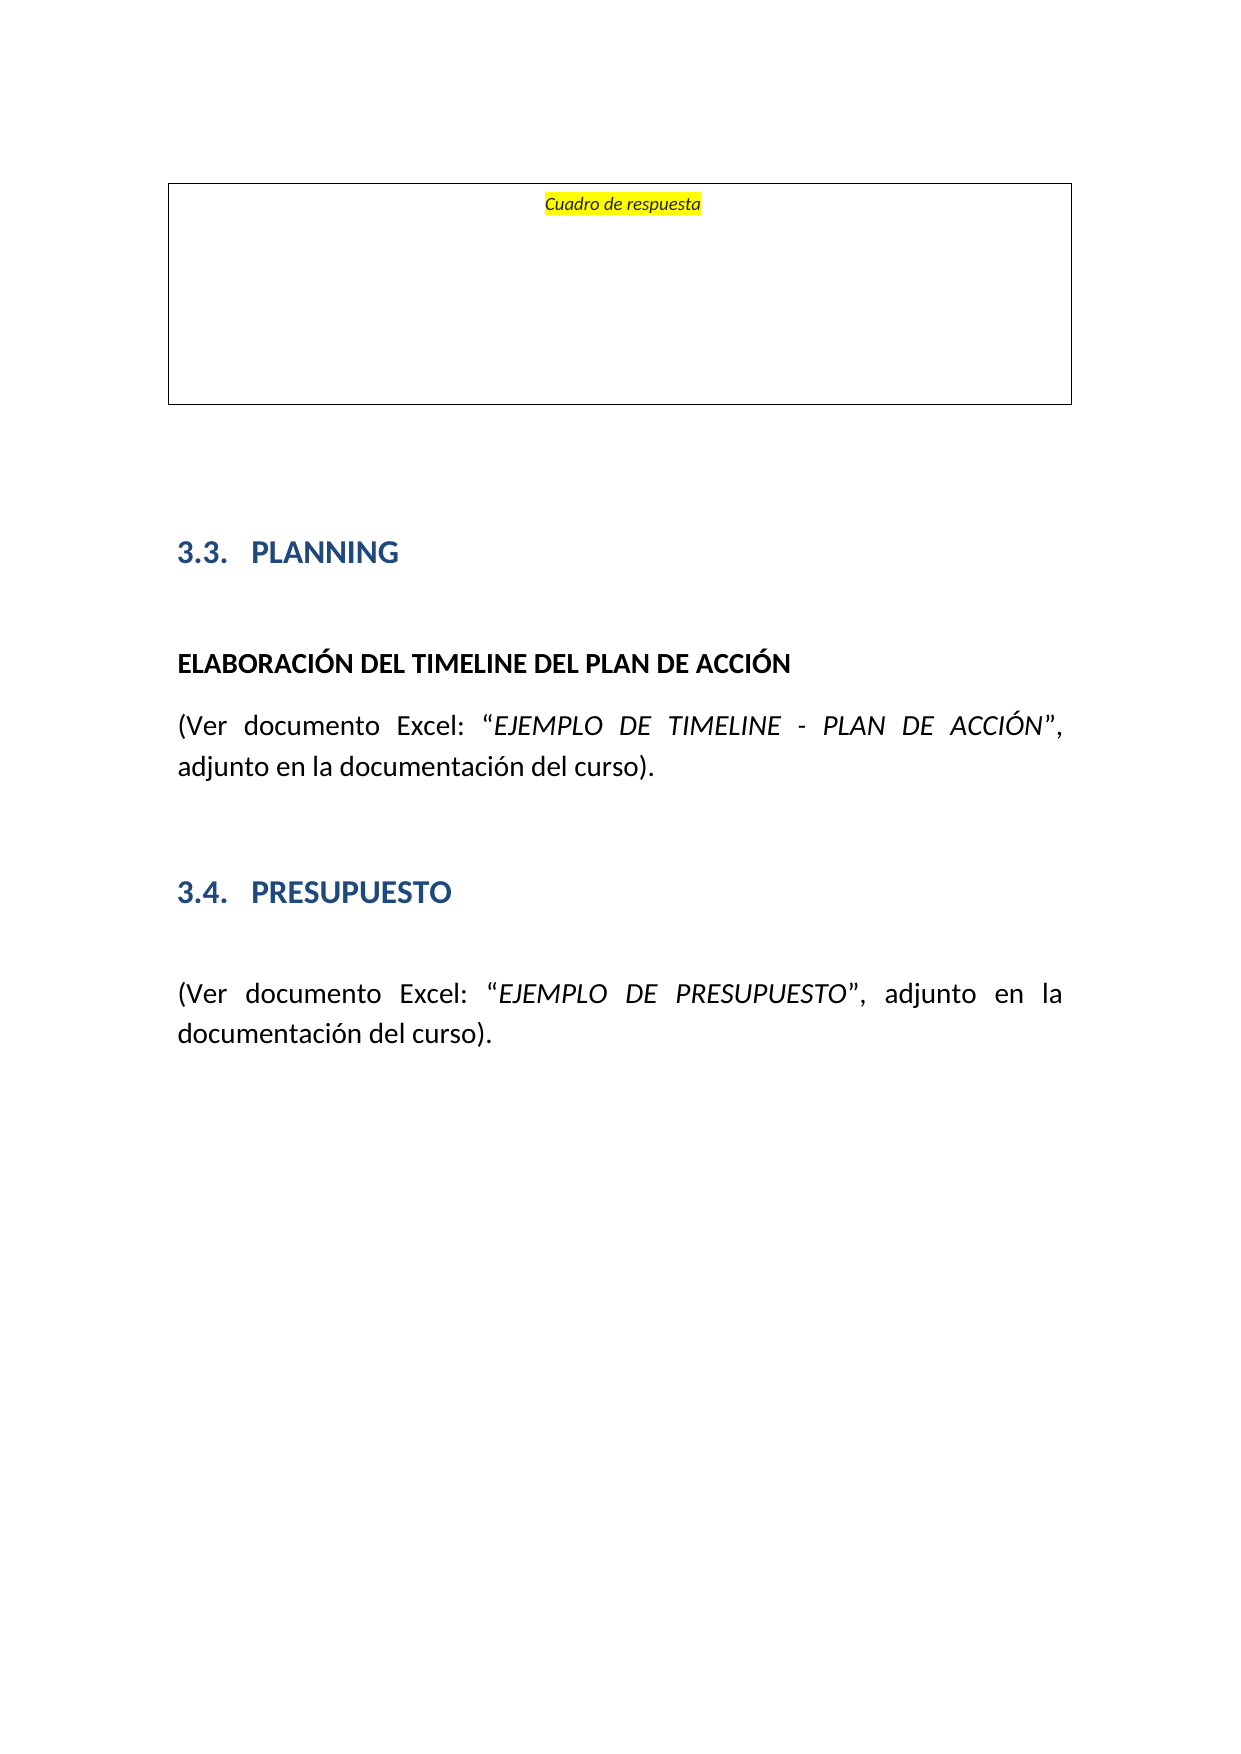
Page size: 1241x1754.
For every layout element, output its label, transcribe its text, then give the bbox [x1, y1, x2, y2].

text (Ver documento Excel: “EJEMPLO DE TIMELINE - PLAN DE ACCIÓN”, adjunto en la documentación del curso). [177, 707, 1063, 783]
list PRESUPUESTO [177, 871, 1063, 912]
text (Ver documento Excel: “EJEMPLO DE PRESUPUESTO”, adjunto en la documentación del curso). [177, 975, 1063, 1051]
text ELABORACIÓN DEL TIMELINE DEL PLAN DE ACCIÓN [177, 645, 1063, 681]
list Cuadro de respuesta [169, 184, 1071, 216]
list PLANNING [177, 531, 1063, 572]
